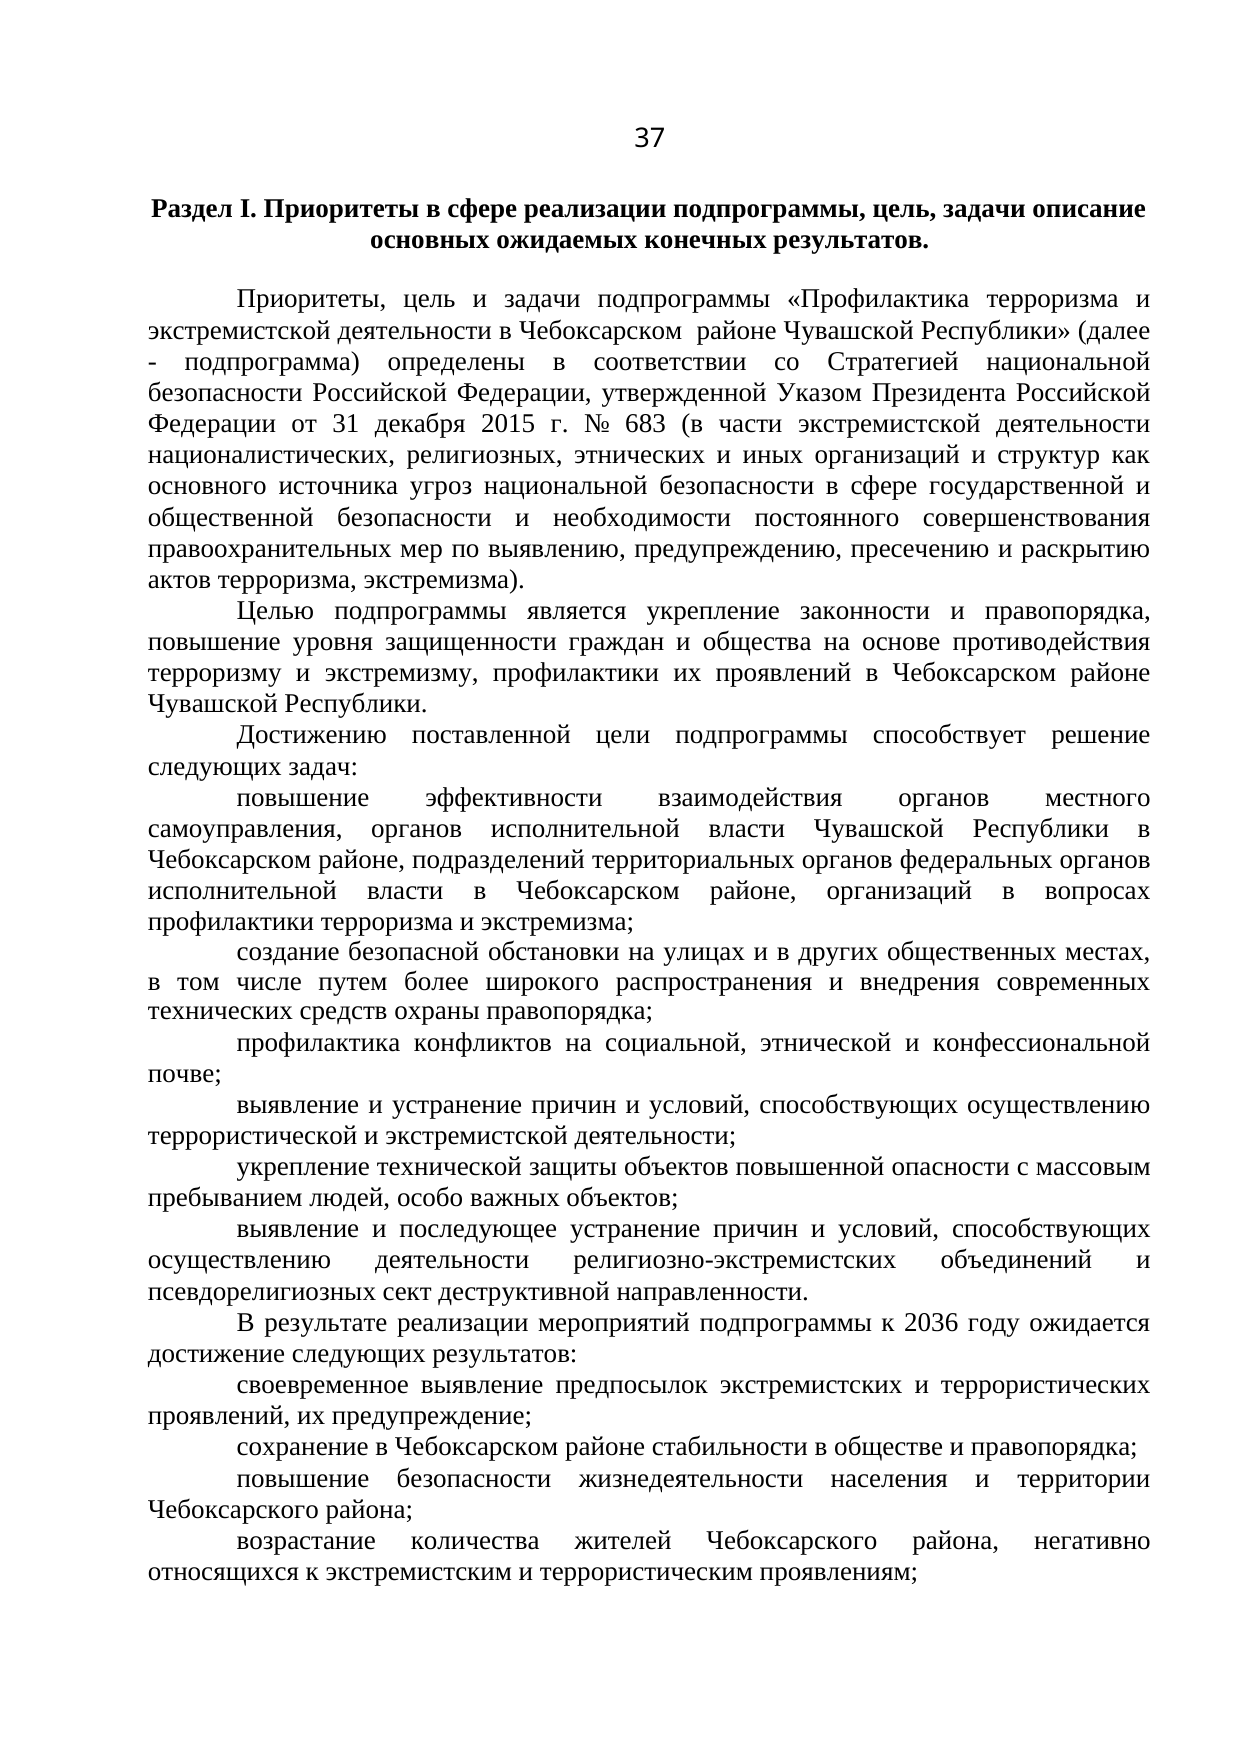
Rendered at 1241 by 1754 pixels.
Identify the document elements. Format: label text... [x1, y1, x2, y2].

text своевременное выявление предпосылок экстремистских и террористических проявлений, их предупреждение; [148, 1368, 1152, 1431]
text Приоритеты, цель и задачи подпрограммы «Профилактика терроризма и экстремистской деятельности в Чебоксарском районе Чувашской Республики» (далее - подпрограмма) определены в соответствии со Стратегией национальной безопасности Российской Федерации, утвержденной Указом Президента Российской Федерации от 31 декабря 2015 г. № 683 (в части экстремистской деятельности националистических, религиозных, этнических и иных организаций и структур как основного источника угроз национальной безопасности в сфере государственной и общественной безопасности и необходимости постоянного совершенствования правоохранительных мер по выявлению, предупреждению, пресечению и раскрытию актов терроризма, экстремизма). [148, 283, 1152, 594]
text создание безопасной обстановки на улицах и в других общественных местах, в том числе путем более широкого распространения и внедрения современных технических средств охраны правопорядка; [148, 937, 1152, 1026]
text повышение эффективности взаимодействия органов местного самоуправления, органов исполнительной власти Чувашской Республики в Чебоксарском районе, подразделений территориальных органов федеральных органов исполнительной власти в Чебоксарском районе, организаций в вопросах профилактики терроризма и экстремизма; [148, 781, 1152, 937]
text Целью подпрограммы является укрепление законности и правопорядка, повышение уровня защищенности граждан и общества на основе противодействия терроризму и экстремизму, профилактики их проявлений в Чебоксарском районе Чувашской Республики. [148, 594, 1152, 719]
text Раздел I. Приоритеты в сфере реализации подпрограммы, цель, задачи описание основных ожидаемых конечных результатов. [146, 192, 1152, 254]
text выявление и последующее устранение причин и условий, способствующих осуществлению деятельности религиозно-экстремистских объединений и псевдорелигиозных сект деструктивной направленности. [148, 1212, 1152, 1306]
text укрепление технической защиты объектов повышенной опасности с массовым пребыванием людей, особо важных объектов; [148, 1150, 1152, 1212]
text Достижению поставленной цели подпрограммы способствует решение следующих задач: [148, 719, 1152, 781]
text сохранение в Чебоксарском районе стабильности в обществе и правопорядка; [148, 1431, 1152, 1462]
text В результате реализации мероприятий подпрограммы к 2036 году ожидается достижение следующих результатов: [148, 1306, 1152, 1368]
text повышение безопасности жизнедеятельности населения и территории Чебоксарского района; [148, 1462, 1152, 1524]
text возрастание количества жителей Чебоксарского района, негативно относящихся к экстремистским и террористическим проявлениям; [148, 1524, 1152, 1586]
text выявление и устранение причин и условий, способствующих осуществлению террористической и экстремистской деятельности; [148, 1088, 1152, 1150]
text профилактика конфликтов на социальной, этнической и конфессиональной почве; [148, 1026, 1152, 1088]
